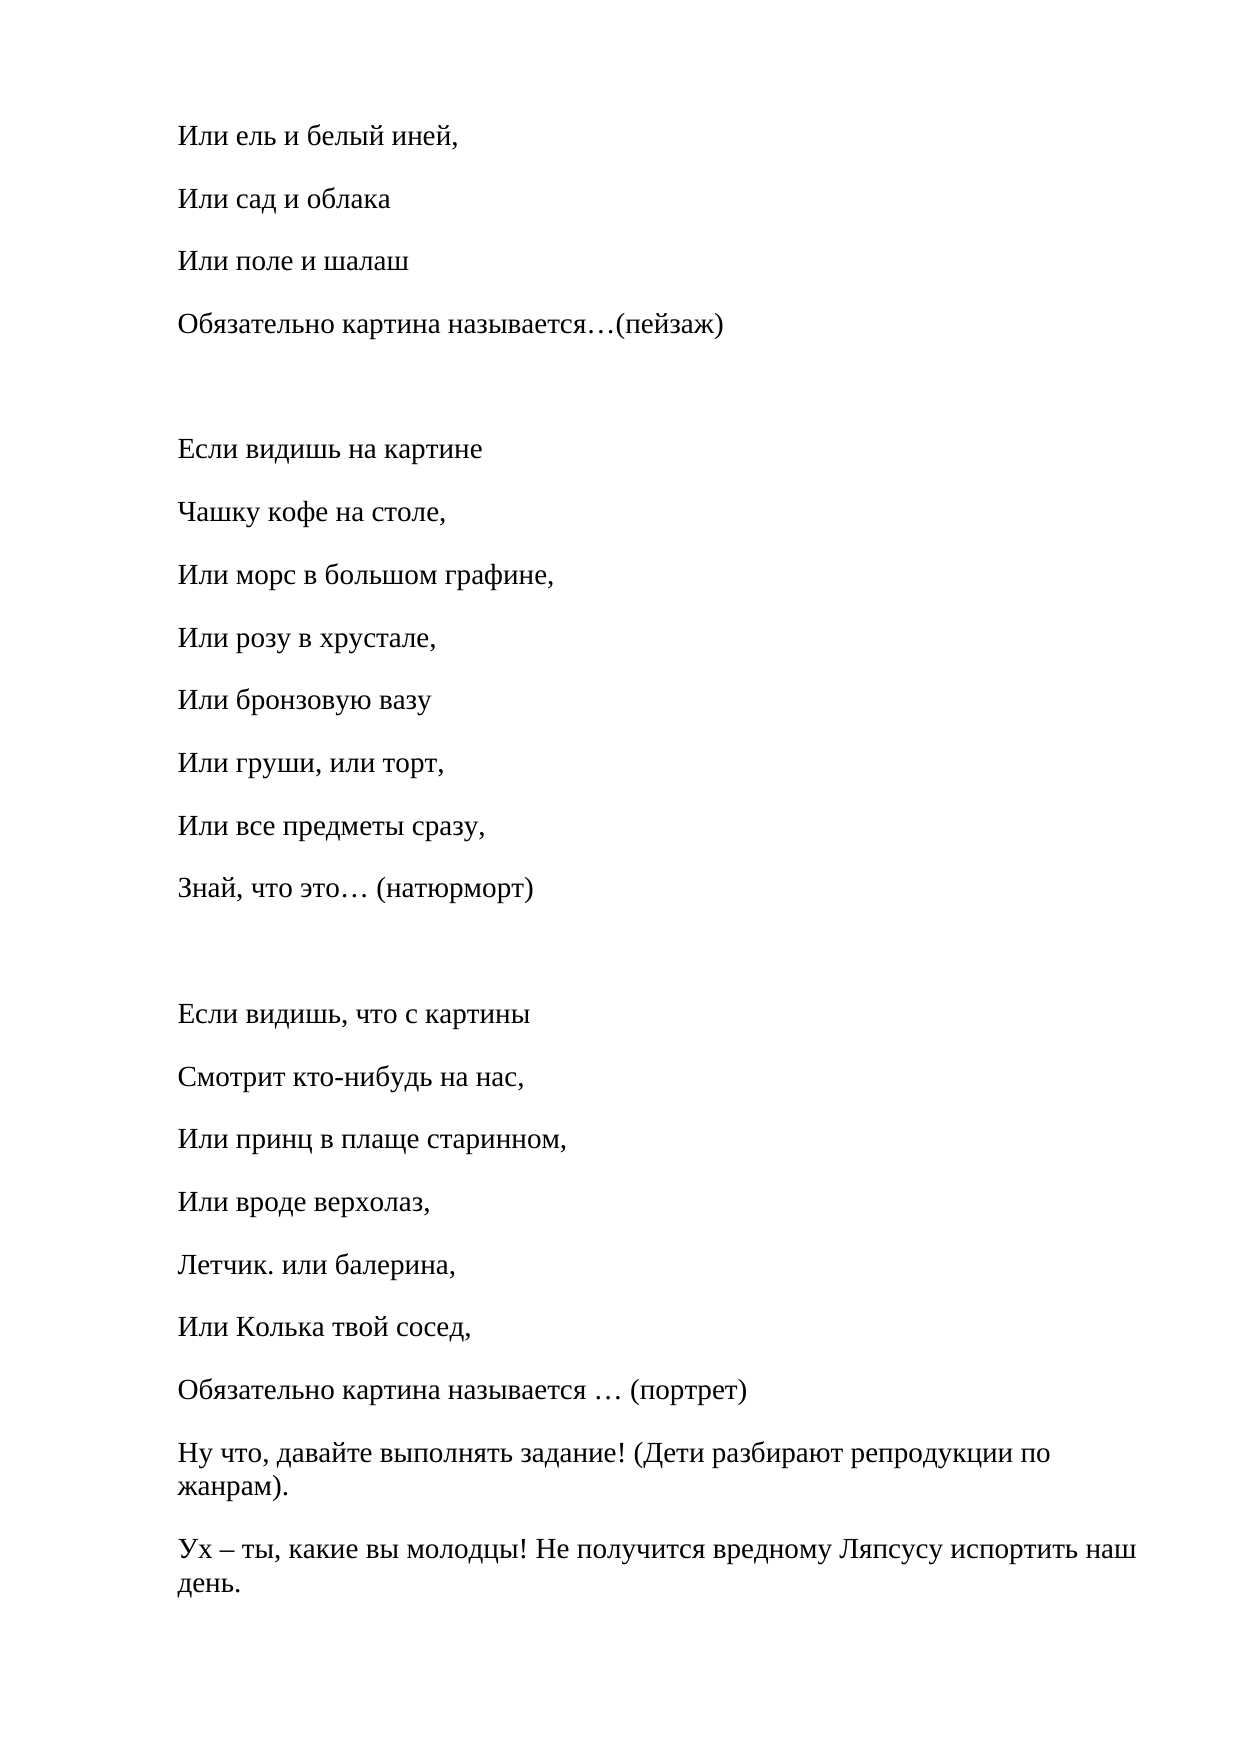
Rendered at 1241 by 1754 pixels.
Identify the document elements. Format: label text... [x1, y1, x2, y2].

text Или сад и облака [177, 181, 1152, 214]
text Или принц в плаще старинном, [177, 1121, 1152, 1155]
text Или розу в хрустале, [177, 620, 1152, 653]
text Если видишь на картине [177, 432, 1152, 465]
text Смотрит кто-нибудь на нас, [177, 1059, 1152, 1092]
text Или Колька твой сосед, [177, 1309, 1152, 1343]
text Обязательно картина называется … (портрет) [177, 1372, 1152, 1406]
text Или морс в большом графине, [177, 557, 1152, 591]
text Или ель и белый иней, [177, 118, 1152, 152]
text Ну что, давайте выполнять задание! (Дети разбирают репродукции по жанрам). [177, 1435, 1152, 1502]
text Или поле и шалаш [177, 243, 1152, 277]
text Летчик. или балерина, [177, 1247, 1152, 1280]
text Или вроде верхолаз, [177, 1184, 1152, 1218]
text Ух – ты, какие вы молодцы! Не получится вредному Ляпсусу испортить наш день. [177, 1531, 1152, 1598]
text Или бронзовую вазу [177, 682, 1152, 716]
text Или груши, или торт, [177, 745, 1152, 779]
text Знай, что это… (натюрморт) [177, 871, 1152, 904]
text Если видишь, что с картины [177, 996, 1152, 1029]
text Обязательно картина называется…(пейзаж) [177, 306, 1152, 340]
text Или все предметы сразу, [177, 808, 1152, 841]
text Чашку кофе на столе, [177, 494, 1152, 528]
